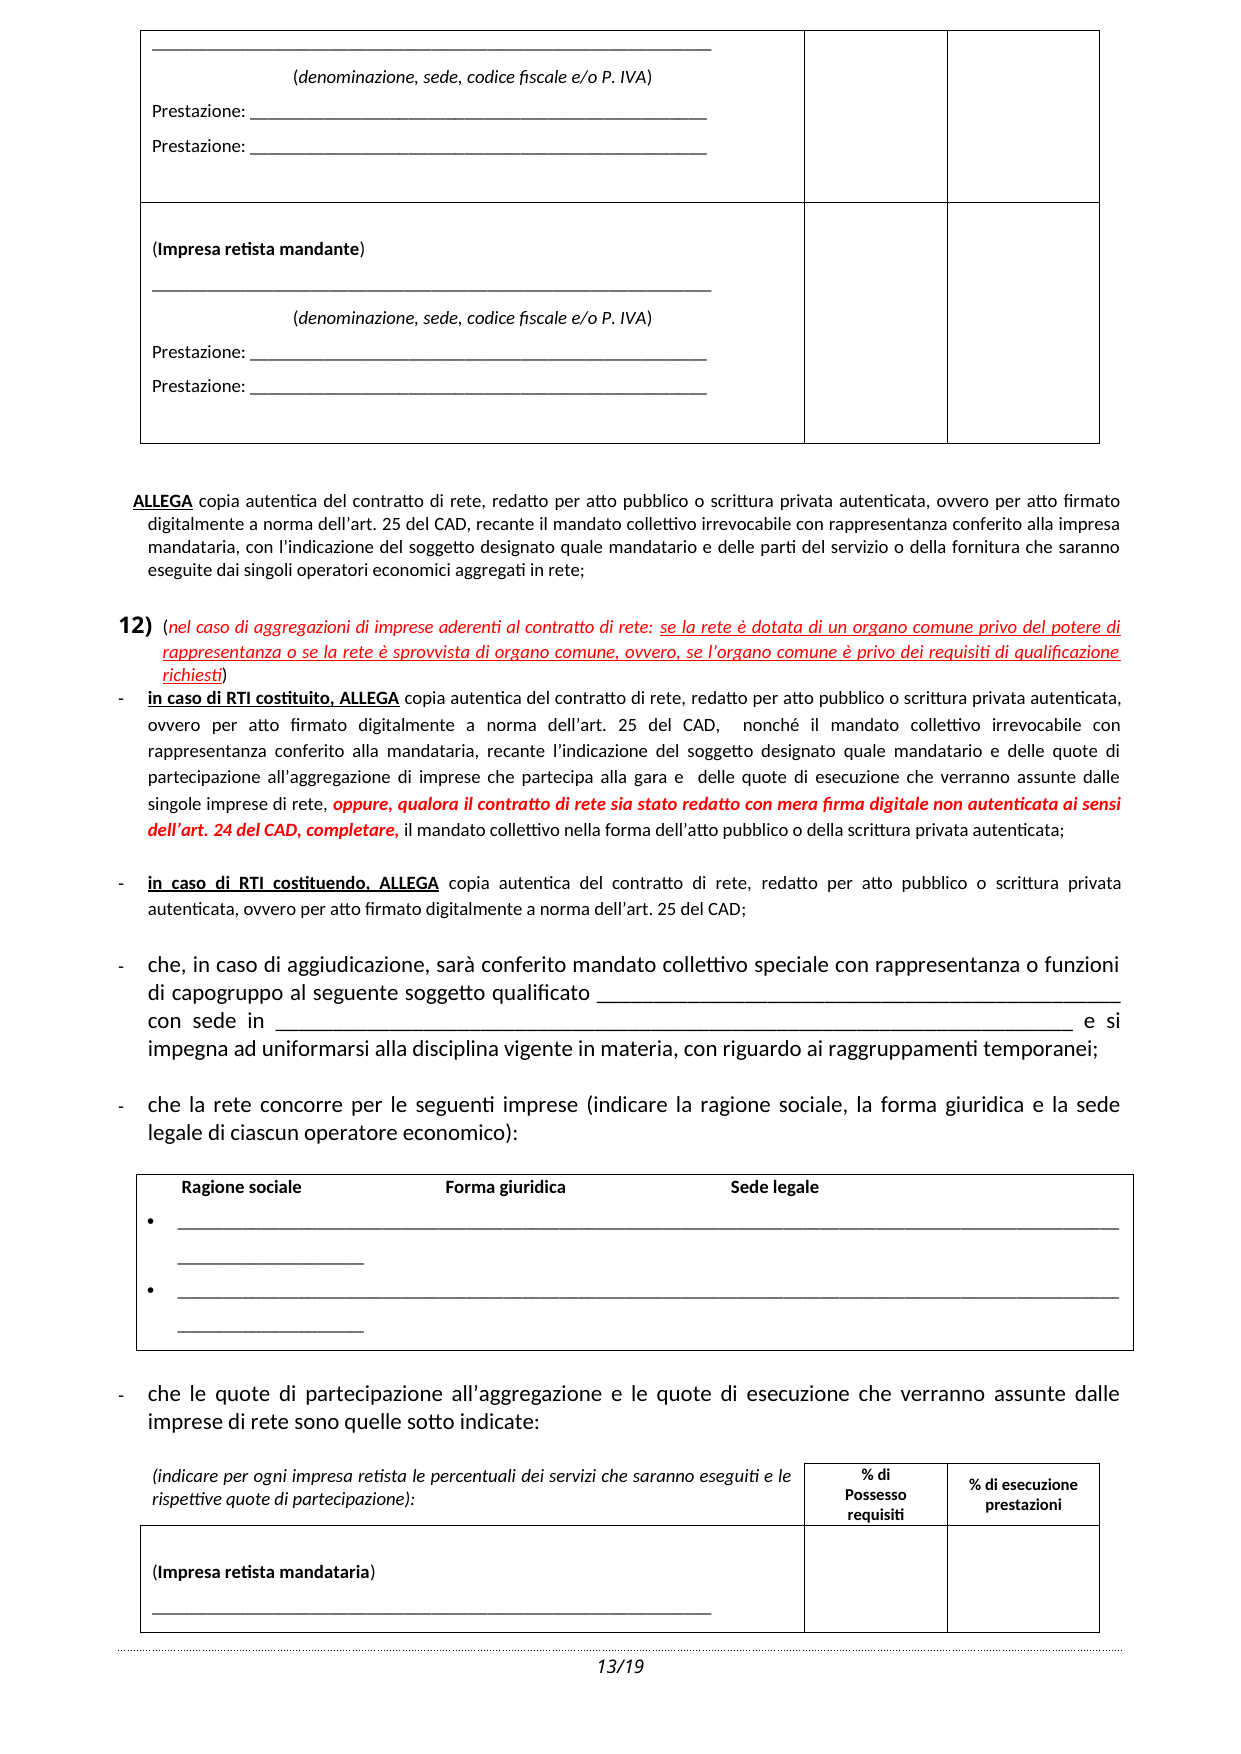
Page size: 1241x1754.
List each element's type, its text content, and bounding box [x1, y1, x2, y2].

table_header Ragione sociale Forma giuridica Sede legale _________________________________________________________________________________________________________________________ _________________________________________________________________________________________________________________________ [137, 1175, 1133, 1350]
text ALLEGA copia autentica del contratto di rete, redatto per atto pubblico o scrittura privata autenticata, ovvero per atto firmato digitalmente a norma dell’art. 25 del CAD, recante il mandato collettivo irrevocabile con rappresentanza conferito alla impresa mandataria, con l’indicazione del soggetto designato quale mandatario e delle parti del servizio o della fornitura che saranno eseguite dai singoli operatori economici aggregati in rete; [133, 489, 1122, 581]
table_cell [948, 31, 1099, 202]
list che, in caso di aggiudicazione, sarà conferito mandato collettivo speciale con rappresentanza o funzioni di capogruppo al seguente soggetto qualificato ______________________________________________ con sede in ______________________________________________________________________ e si impegna ad uniformarsi alla disciplina vigente in materia, con riguardo ai raggruppamenti temporanei; [118, 950, 1122, 1062]
list che le quote di partecipazione all’aggregazione e le quote di esecuzione che verranno assunte dalle imprese di rete sono quelle sotto indicate: [118, 1379, 1122, 1435]
table_header (indicare per ogni impresa retista le percentuali dei servizi che saranno eseguiti e le rispettive quote di partecipazione): [141, 1463, 804, 1525]
table_cell [805, 1526, 947, 1632]
table_header % di Possesso requisiti [805, 1464, 947, 1525]
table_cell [141, 31, 804, 202]
list in caso di RTI costituito, ALLEGA copia autentica del contratto di rete, redatto per atto pubblico o scrittura privata autenticata, ovvero per atto firmato digitalmente a norma dell’art. 25 del CAD, nonché il mandato collettivo irrevocabile con rappresentanza conferito alla mandataria, recante l’indicazione del soggetto designato quale mandatario e delle quote di partecipazione all’aggregazione di imprese che partecipa alla gara e delle quote di esecuzione che verranno assunte dalle singole imprese di rete, oppure, qualora il contratto di rete sia stato redatto con mera firma digitale non autenticata ai sensi dell’art. 24 del CAD, completare, il mandato collettivo nella forma dell’atto pubblico o della scrittura privata autenticata; [118, 686, 1122, 841]
table_cell (Impresa retista mandante) ____________________________________________________________ (denominazione, sede, codice fiscale e/o P. IVA) Prestazione: _________________________________________________ Prestazione: _________________________________________________ [141, 203, 804, 443]
list (nel caso di aggregazioni di imprese aderenti al contratto di rete: se la rete è dotata di un organo comune privo del potere di rappresentanza o se la rete è sprovvista di organo comune, ovvero, se l’organo comune è privo dei requisiti di qualificazione richiesti) [118, 609, 1122, 686]
list in caso di RTI costituendo, ALLEGA copia autentica del contratto di rete, redatto per atto pubblico o scrittura privata autenticata, ovvero per atto firmato digitalmente a norma dell’art. 25 del CAD; [118, 871, 1122, 920]
table_header % di esecuzione prestazioni [948, 1464, 1099, 1525]
table_cell [948, 1526, 1099, 1632]
table_cell [805, 31, 947, 202]
table_cell [948, 203, 1099, 443]
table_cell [141, 1526, 804, 1632]
list che la rete concorre per le seguenti imprese (indicare la ragione sociale, la forma giuridica e la sede legale di ciascun operatore economico): [118, 1090, 1122, 1146]
table_cell [805, 203, 947, 443]
